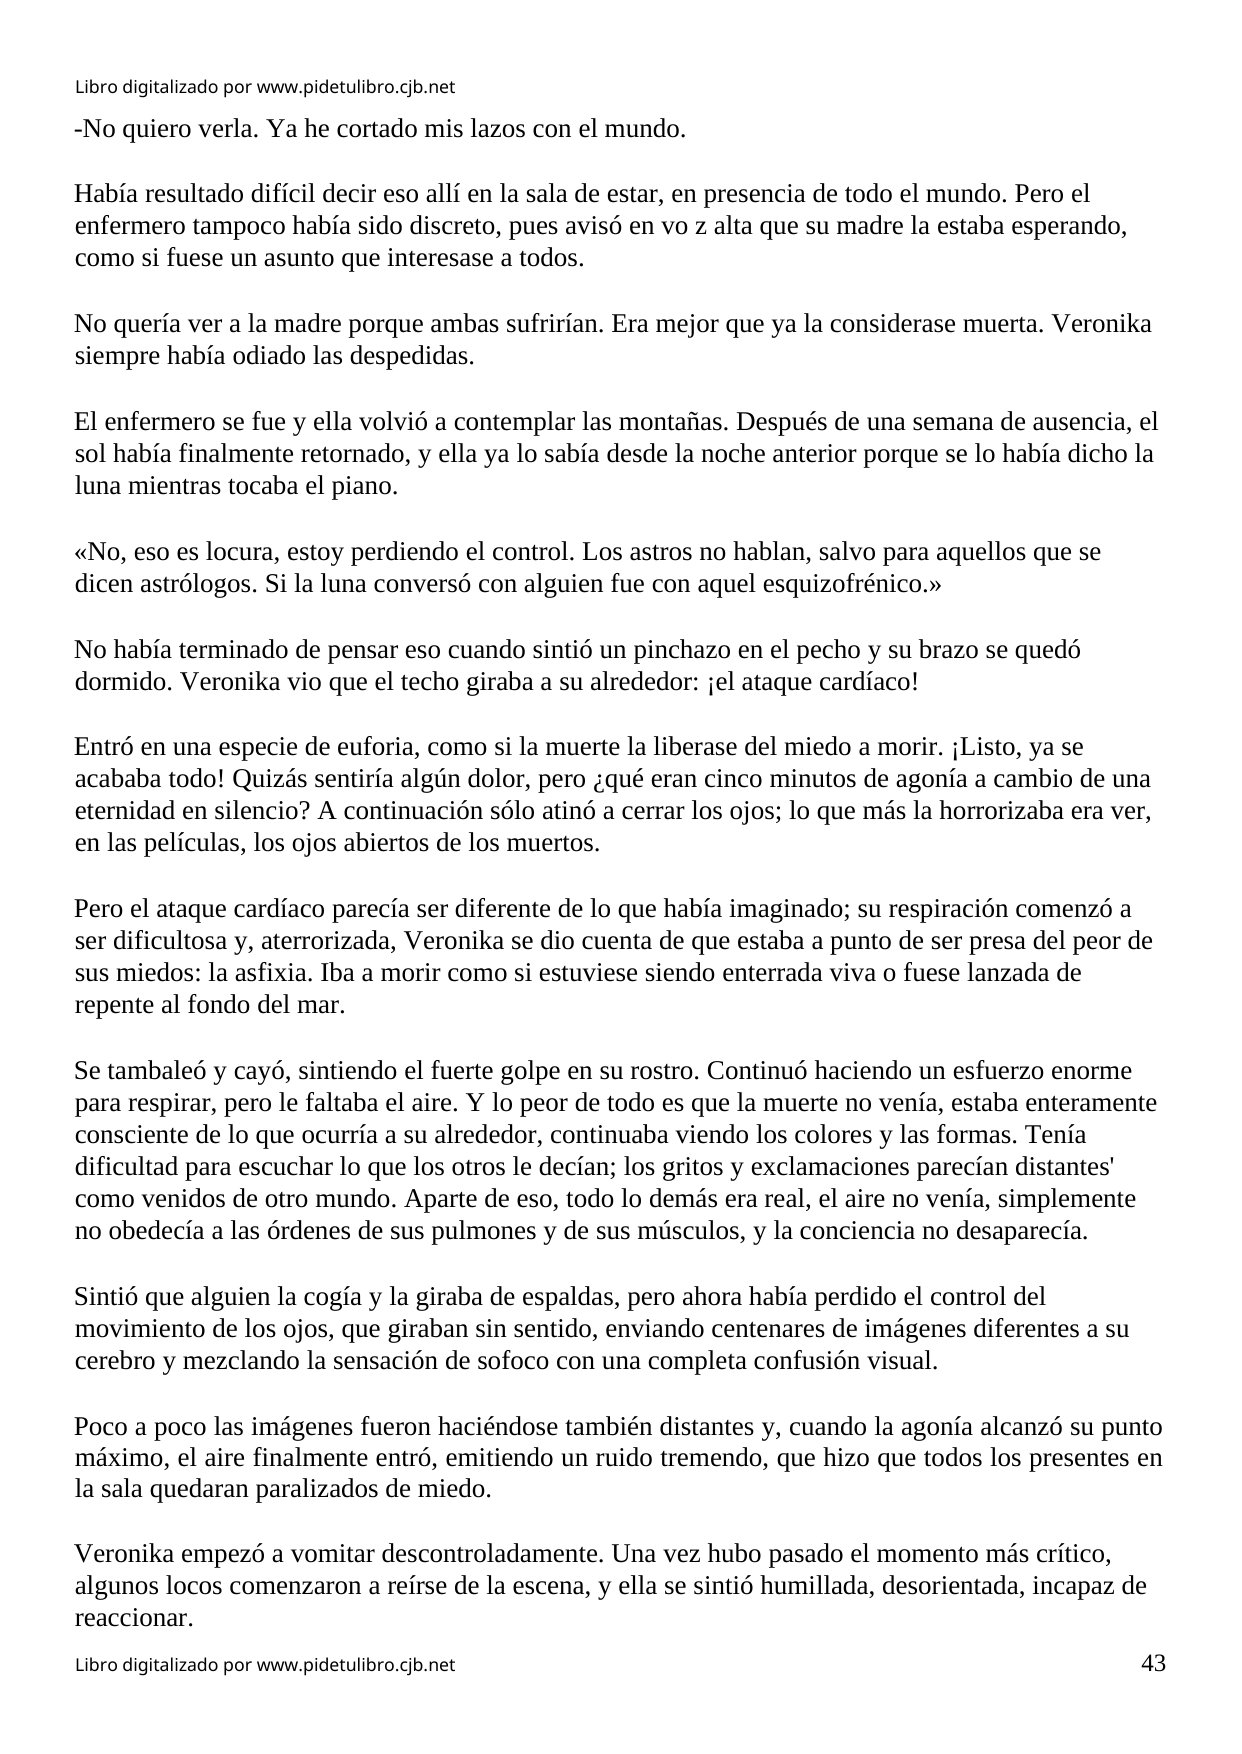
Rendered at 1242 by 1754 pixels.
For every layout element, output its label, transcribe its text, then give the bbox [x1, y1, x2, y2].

text «No, eso es locura, estoy perdiendo el control. Los astros no hablan, salvo para aquellos que se dicen astrólogos. Si la luna conversó con alguien fue con aquel esquizofrénico.» [73, 535, 1167, 598]
text Poco a poco las imágenes fueron haciéndose también distantes y, cuando la agonía alcanzó su punto máximo, el aire finalmente entró, emitiendo un ruido tremendo, que hizo que todos los presentes en la sala quedaran paralizados de miedo. [73, 1409, 1165, 1503]
text -No quiero verla. Ya he cortado mis lazos con el mundo. [73, 112, 1167, 143]
text Sintió que alguien la cogía y la giraba de espaldas, pero ahora había perdido el control del movimiento de los ojos, que giraban sin sentido, enviando centenares de imágenes diferentes a su cerebro y mezclando la sensación de sofoco con una completa confusión visual. [73, 1280, 1167, 1375]
text Veronika empezó a vomitar descontroladamente. Una vez hubo pasado el momento más crítico, algunos locos comenzaron a reírse de la escena, y ella se sintió humillada, desorientada, incapaz de reaccionar. [73, 1537, 1167, 1632]
text Entró en una especie de euforia, como si la muerte la liberase del miedo a morir. ¡Listo, ya se acababa todo! Quizás sentiría algún dolor, pero ¿qué eran cinco minutos de agonía a cambio de una eternidad en silencio? A continuación sólo atinó a cerrar los ojos; lo que más la horrorizaba era ver, en las películas, los ojos abiertos de los muertos. [73, 731, 1167, 858]
text Pero el ataque cardíaco parecía ser diferente de lo que había imaginado; su respiración comenzó a ser dificultosa y, aterrorizada, Veronika se dio cuenta de que estaba a punto de ser presa del peor de sus miedos: la asfixia. Iba a morir como si estuviese siendo enterrada viva o fuese lanzada de repente al fondo del mar. [73, 892, 1167, 1019]
text El enfermero se fue y ella volvió a contemplar las montañas. Después de una semana de ausencia, el sol había finalmente retornado, y ella ya lo sabía desde la noche anterior porque se lo había dicho la luna mientras tocaba el piano. [73, 405, 1167, 500]
text Había resultado difícil decir eso allí en la sala de estar, en presencia de todo el mundo. Pero el enfermero tampoco había sido discreto, pues avisó en vo z alta que su madre la estaba esperando, como si fuese un asunto que interesase a todos. [73, 177, 1167, 273]
text Se tambaleó y cayó, sintiendo el fuerte golpe en su rostro. Continuó haciendo un esfuerzo enorme para respirar, pero le faltaba el aire. Y lo peor de todo es que la muerte no venía, estaba enteramente consciente de lo que ocurría a su alrededor, continuaba viendo los colores y las formas. Tenía dificultad para escuchar lo que los otros le decían; los gritos y exclamaciones parecían distantes' como venidos de otro mundo. Aparte de eso, todo lo demás era real, el aire no venía, simplemente no obedecía a las órdenes de sus pulmones y de sus músculos, y la conciencia no desaparecía. [73, 1054, 1167, 1245]
text No quería ver a la madre porque ambas sufrirían. Era mejor que ya la considerase muerta. Veronika siempre había odiado las despedidas. [73, 307, 1167, 370]
text No había terminado de pensar eso cuando sintió un pinchazo en el pecho y su brazo se quedó dormido. Veronika vio que el techo giraba a su alrededor: ¡el ataque cardíaco! [73, 633, 1167, 696]
